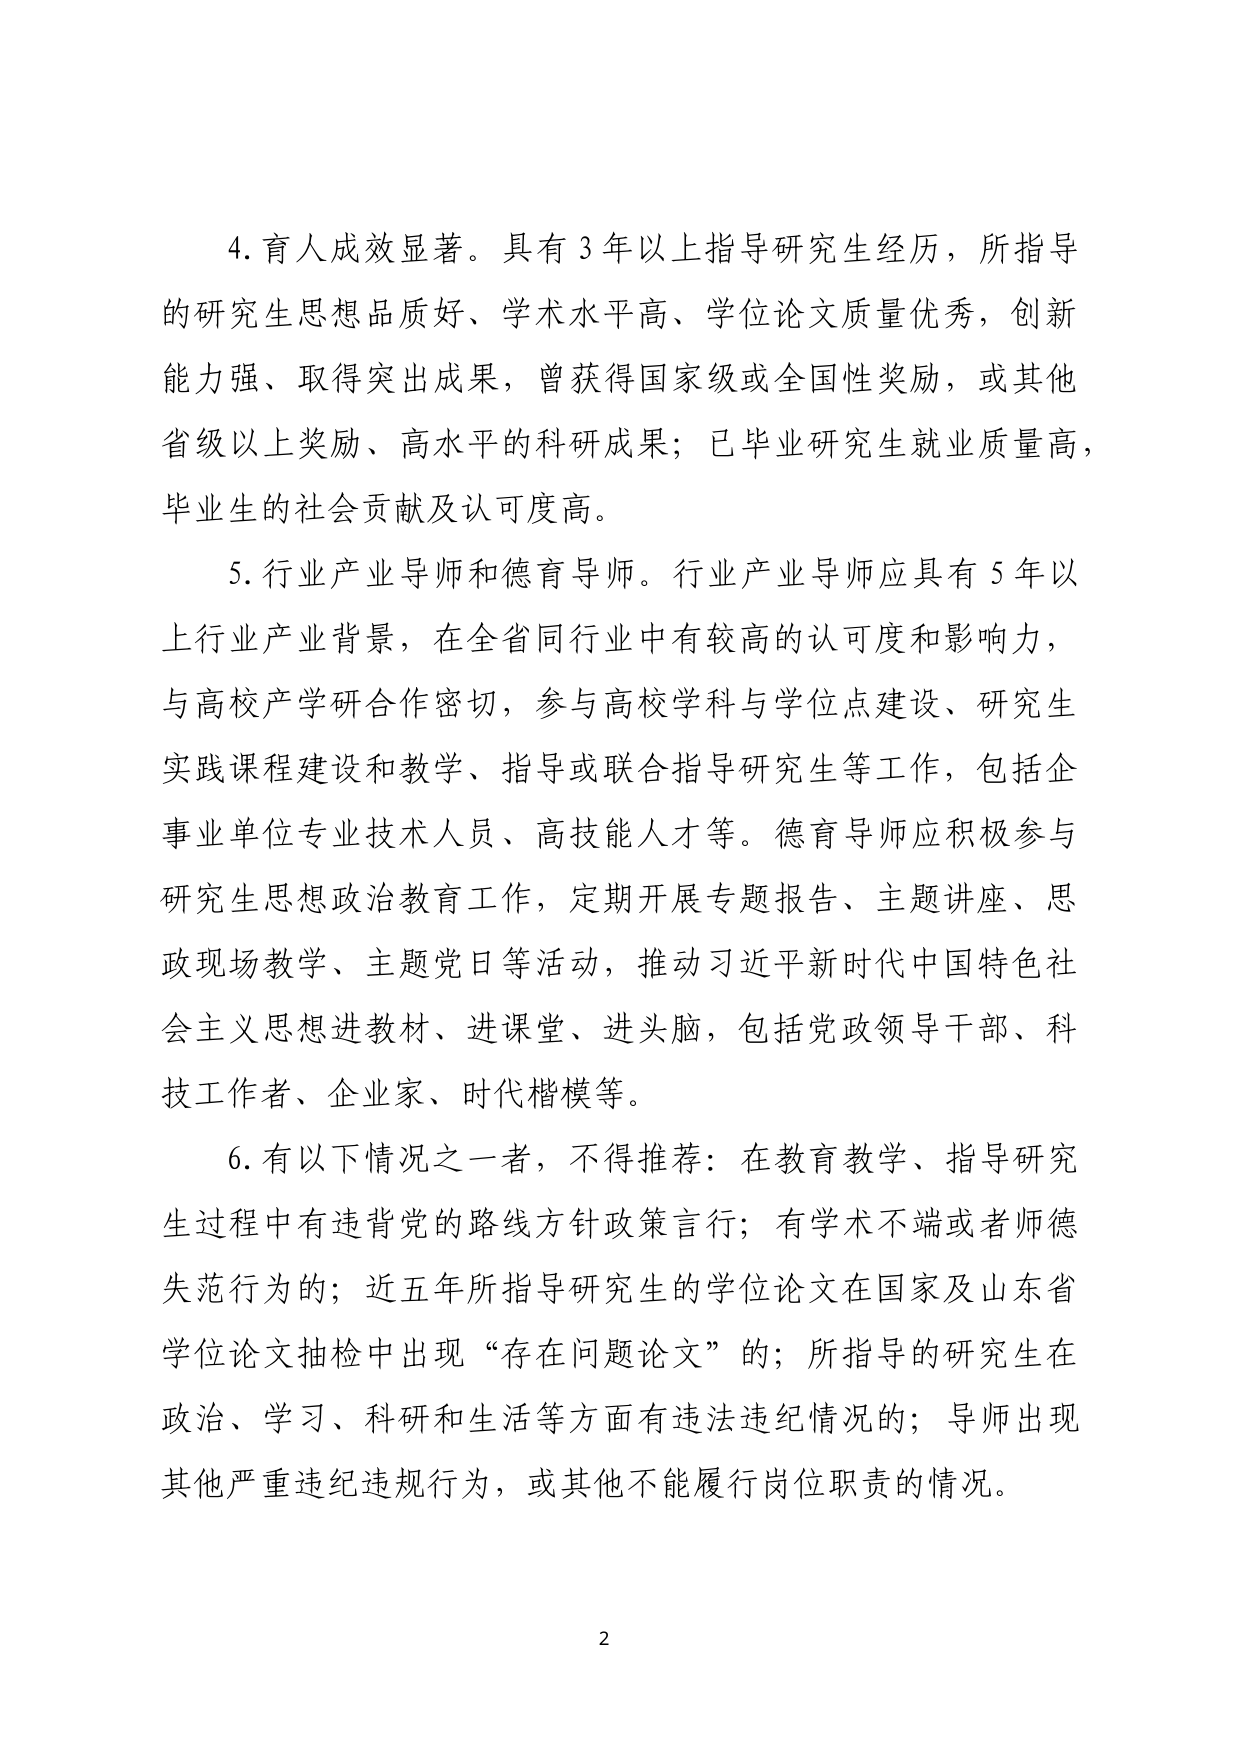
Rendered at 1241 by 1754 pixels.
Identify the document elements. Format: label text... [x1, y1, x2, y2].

text 5.行业产业导师和德育导师。行业产业导师应具有5年以上行业产业背景，在全省同行业中有较高的认可度和影响力，与高校产学研合作密切，参与高校学科与学位点建设、研究生实践课程建设和教学、指导或联合指导研究生等工作，包括企事业单位专业技术人员、高技能人才等。德育导师应积极参与研究生思想政治教育工作，定期开展专题报告、主题讲座、思政现场教学、主题党日等活动，推动习近平新时代中国特色社会主义思想进教材、进课堂、进头脑，包括党政领导干部、科技工作者、企业家、时代楷模等。 [159, 539, 1081, 1124]
list 6.有以下情况之一者，不得推荐：在教育教学、指导研究生过程中有违背党的路线方针政策言行；有学术不端或者师德失范行为的；近五年所指导研究生的学位论文在国家及山东省学位论文抽检中出现“存在问题论文”的；所指导的研究生在政治、学习、科研和生活等方面有违法违纪情况的；导师出现其他严重违纪违规行为，或其他不能履行岗位职责的情况。 [159, 1124, 1081, 1514]
text 4.育人成效显著。具有3年以上指导研究生经历，所指导的研究生思想品质好、学术水平高、学位论文质量优秀，创新能力强、取得突出成果，曾获得国家级或全国性奖励，或其他省级以上奖励、高水平的科研成果；已毕业研究生就业质量高，毕业生的社会贡献及认可度高。 [159, 214, 1081, 539]
